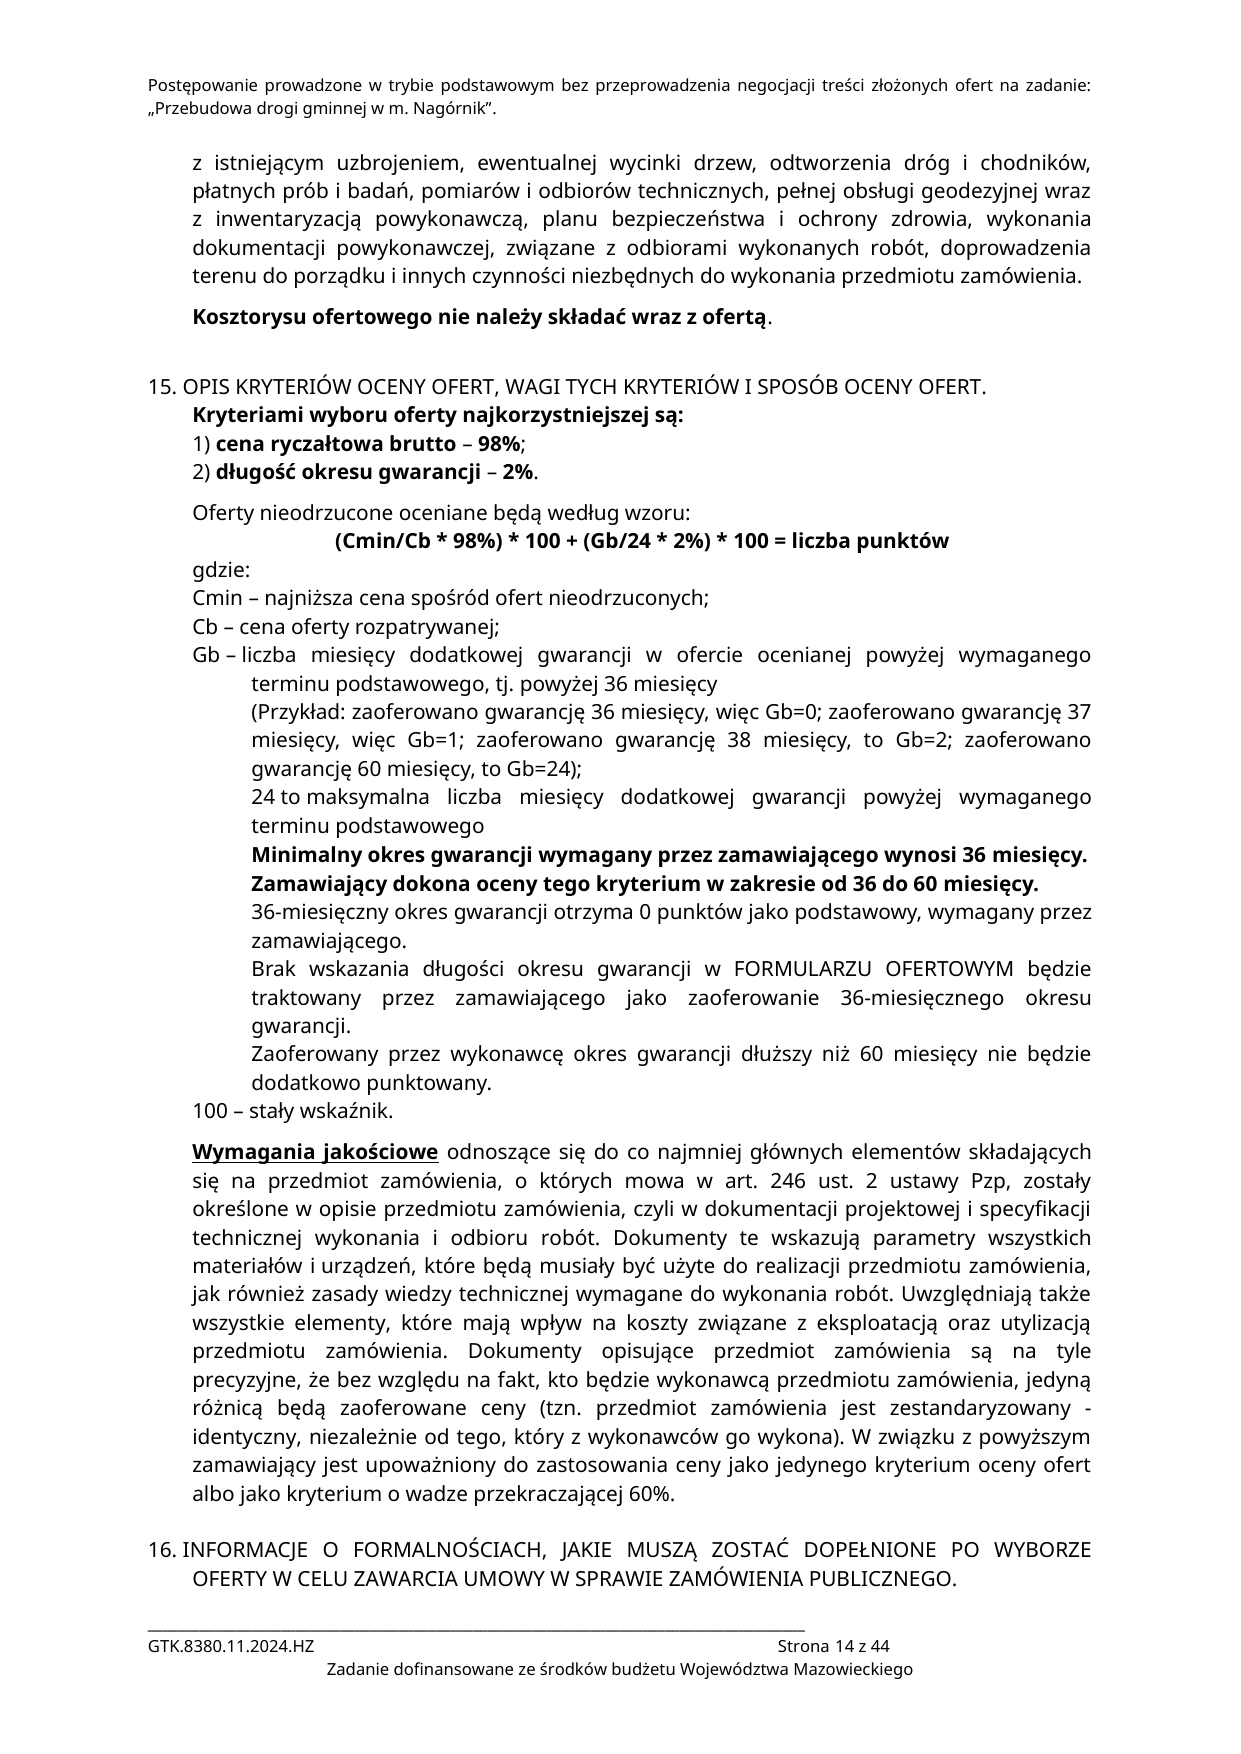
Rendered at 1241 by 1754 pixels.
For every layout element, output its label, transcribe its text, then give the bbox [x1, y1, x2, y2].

text Zaoferowany przez wykonawcę okres gwarancji dłuższy niż 60 miesięcy nie będzie dodatkowo punktowany. [251, 1039, 1092, 1096]
text 15. OPIS KRYTERIÓW OCENY OFERT, WAGI TYCH KRYTERIÓW I SPOSÓB OCENY OFERT. [148, 372, 1092, 400]
text 24 to maksymalna liczba miesięcy dodatkowej gwarancji powyżej wymaganego terminu podstawowego [192, 782, 1092, 839]
text Wymagania jakościowe odnoszące się do co najmniej głównych elementów składających się na przedmiot zamówienia, o których mowa w art. 246 ust. 2 ustawy Pzp, zostały określone w opisie przedmiotu zamówienia, czyli w dokumentacji projektowej i specyfikacji technicznej wykonania i odbioru robót. Dokumenty te wskazują parametry wszystkich materiałów i urządzeń, które będą musiały być użyte do realizacji przedmiotu zamówienia, jak również zasady wiedzy technicznej wymagane do wykonania robót. Uwzględniają także wszystkie elementy, które mają wpływ na koszty związane z eksploatacją oraz utylizacją przedmiotu zamówienia. Dokumenty opisujące przedmiot zamówienia są na tyle precyzyjne, że bez względu na fakt, kto będzie wykonawcą przedmiotu zamówienia, jedyną różnicą będą zaoferowane ceny (tzn. przedmiot zamówienia jest zestandaryzowany - identyczny, niezależnie od tego, który z wykonawców go wykona). W związku z powyższym zamawiający jest upoważniony do zastosowania ceny jako jedynego kryterium oceny ofert albo jako kryterium o wadze przekraczającej 60%. [192, 1137, 1092, 1507]
text Oferty nieodrzucone oceniane będą według wzoru: [192, 498, 1092, 526]
text Kosztorysu ofertowego nie należy składać wraz z ofertą. [192, 302, 1092, 331]
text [192, 148, 1092, 290]
text 16. INFORMACJE O FORMALNOŚCIACH, JAKIE MUSZĄ ZOSTAĆ DOPEŁNIONE PO WYBORZE OFERTY W CELU ZAWARCIA UMOWY W SPRAWIE ZAMÓWIENIA PUBLICZNEGO. [148, 1536, 1092, 1592]
text Kryteriami wyboru oferty najkorzystniejszej są: [192, 400, 1092, 429]
text Zamawiający dokona oceny tego kryterium w zakresie od 36 do 60 miesięcy. [251, 869, 1092, 897]
text Cb – cena oferty rozpatrywanej; [192, 612, 1092, 640]
text 1) cena ryczałtowa brutto – 98%; [192, 429, 1092, 457]
text (Cmin/Cb * 98%) * 100 + (Gb/24 * 2%) * 100 = liczba punktów [192, 526, 1092, 555]
text Cmin – najniższa cena spośród ofert nieodrzuconych; [192, 583, 1092, 612]
text (Przykład: zaoferowano gwarancję 36 miesięcy, więc Gb=0; zaoferowano gwarancję 37 miesięcy, więc Gb=1; zaoferowano gwarancję 38 miesięcy, to Gb=2; zaoferowano gwarancję 60 miesięcy, to Gb=24); [251, 697, 1092, 782]
text gdzie: [192, 555, 1092, 583]
text 2) długość okresu gwarancji – 2%. [192, 457, 1092, 486]
text 100 – stały wskaźnik. [192, 1096, 1092, 1125]
text 36-miesięczny okres gwarancji otrzyma 0 punktów jako podstawowy, wymagany przez zamawiającego. [251, 897, 1092, 954]
text Brak wskazania długości okresu gwarancji w FORMULARZU OFERTOWYM będzie traktowany przez zamawiającego jako zaoferowanie 36-miesięcznego okresu gwarancji. [251, 954, 1092, 1039]
text Gb – liczba miesięcy dodatkowej gwarancji w ofercie ocenianej powyżej wymaganego terminu podstawowego, tj. powyżej 36 miesięcy [192, 640, 1092, 697]
text Minimalny okres gwarancji wymagany przez zamawiającego wynosi 36 miesięcy. [251, 840, 1092, 868]
